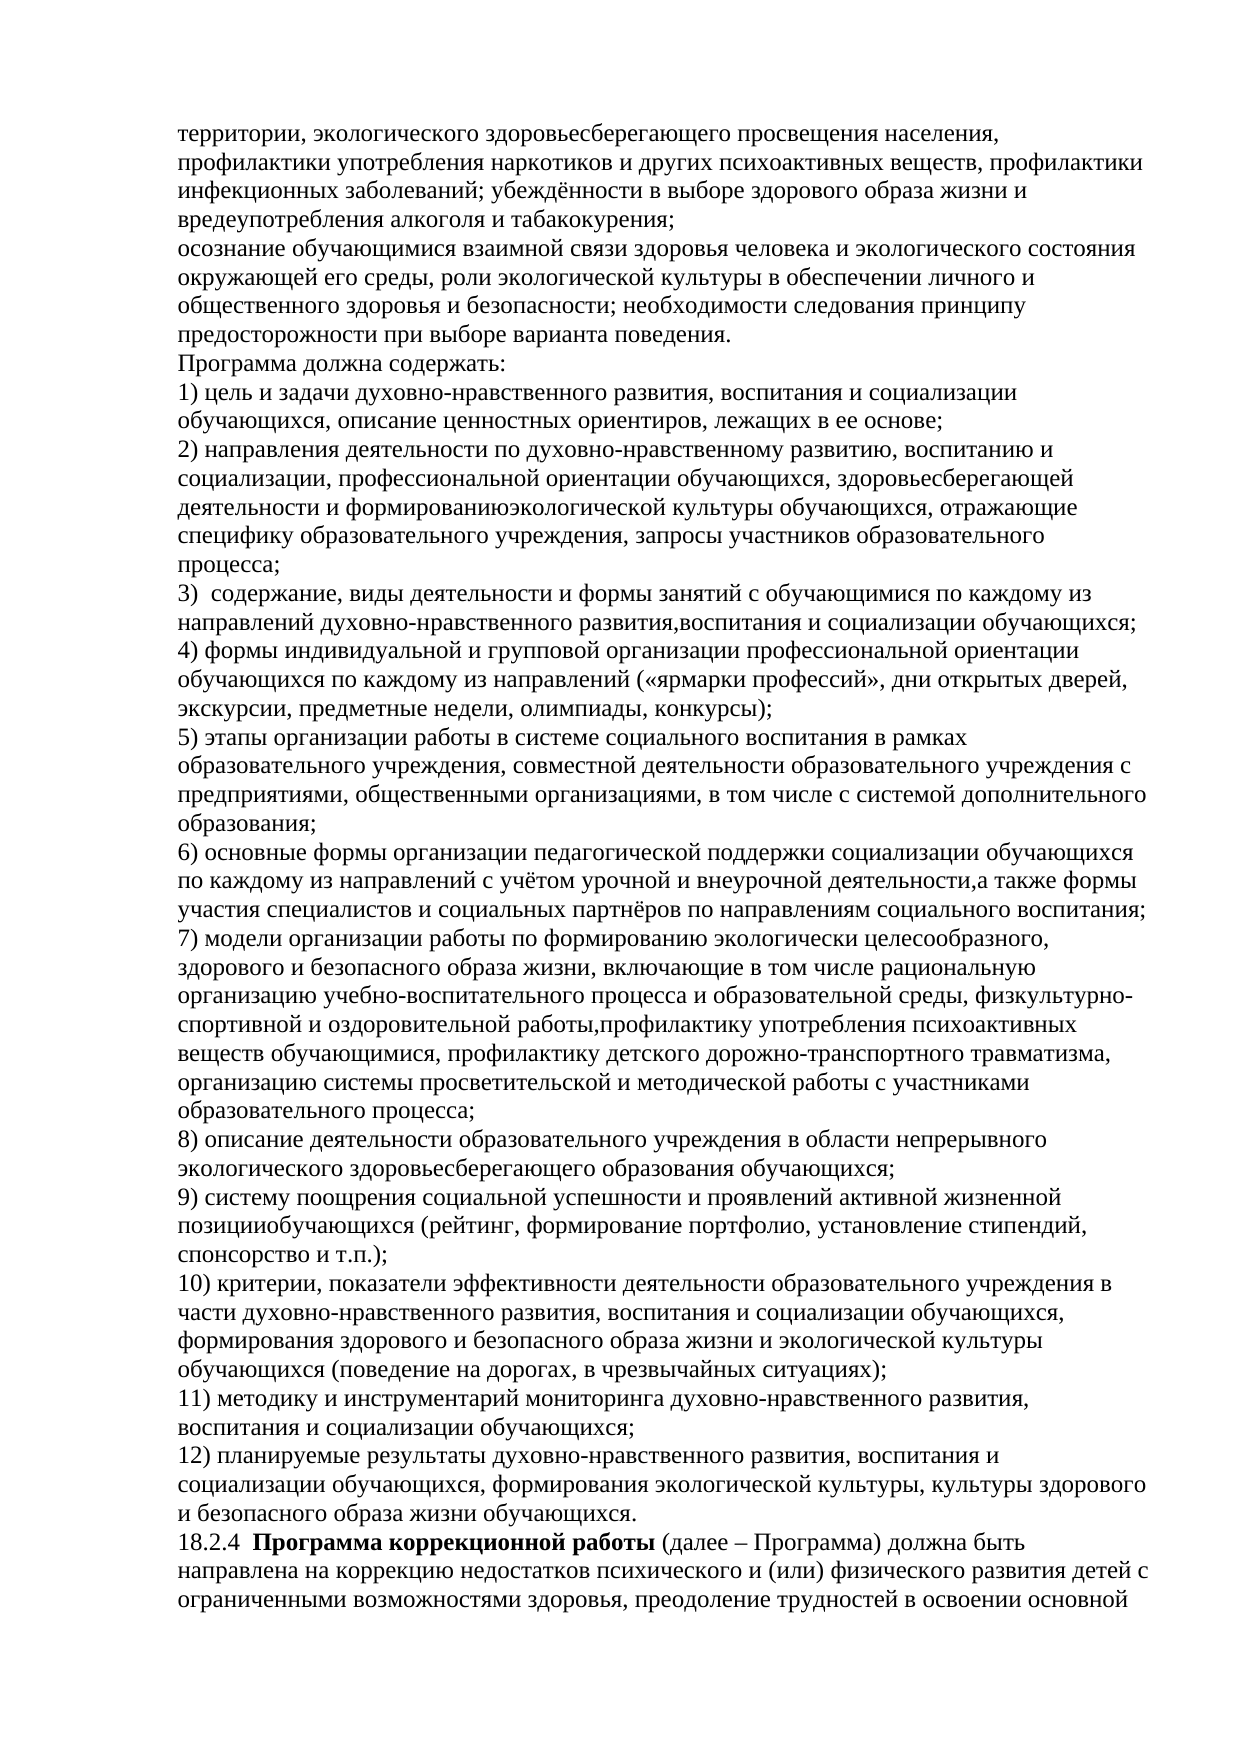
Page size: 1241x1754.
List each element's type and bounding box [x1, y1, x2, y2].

text [177, 118, 1152, 1613]
